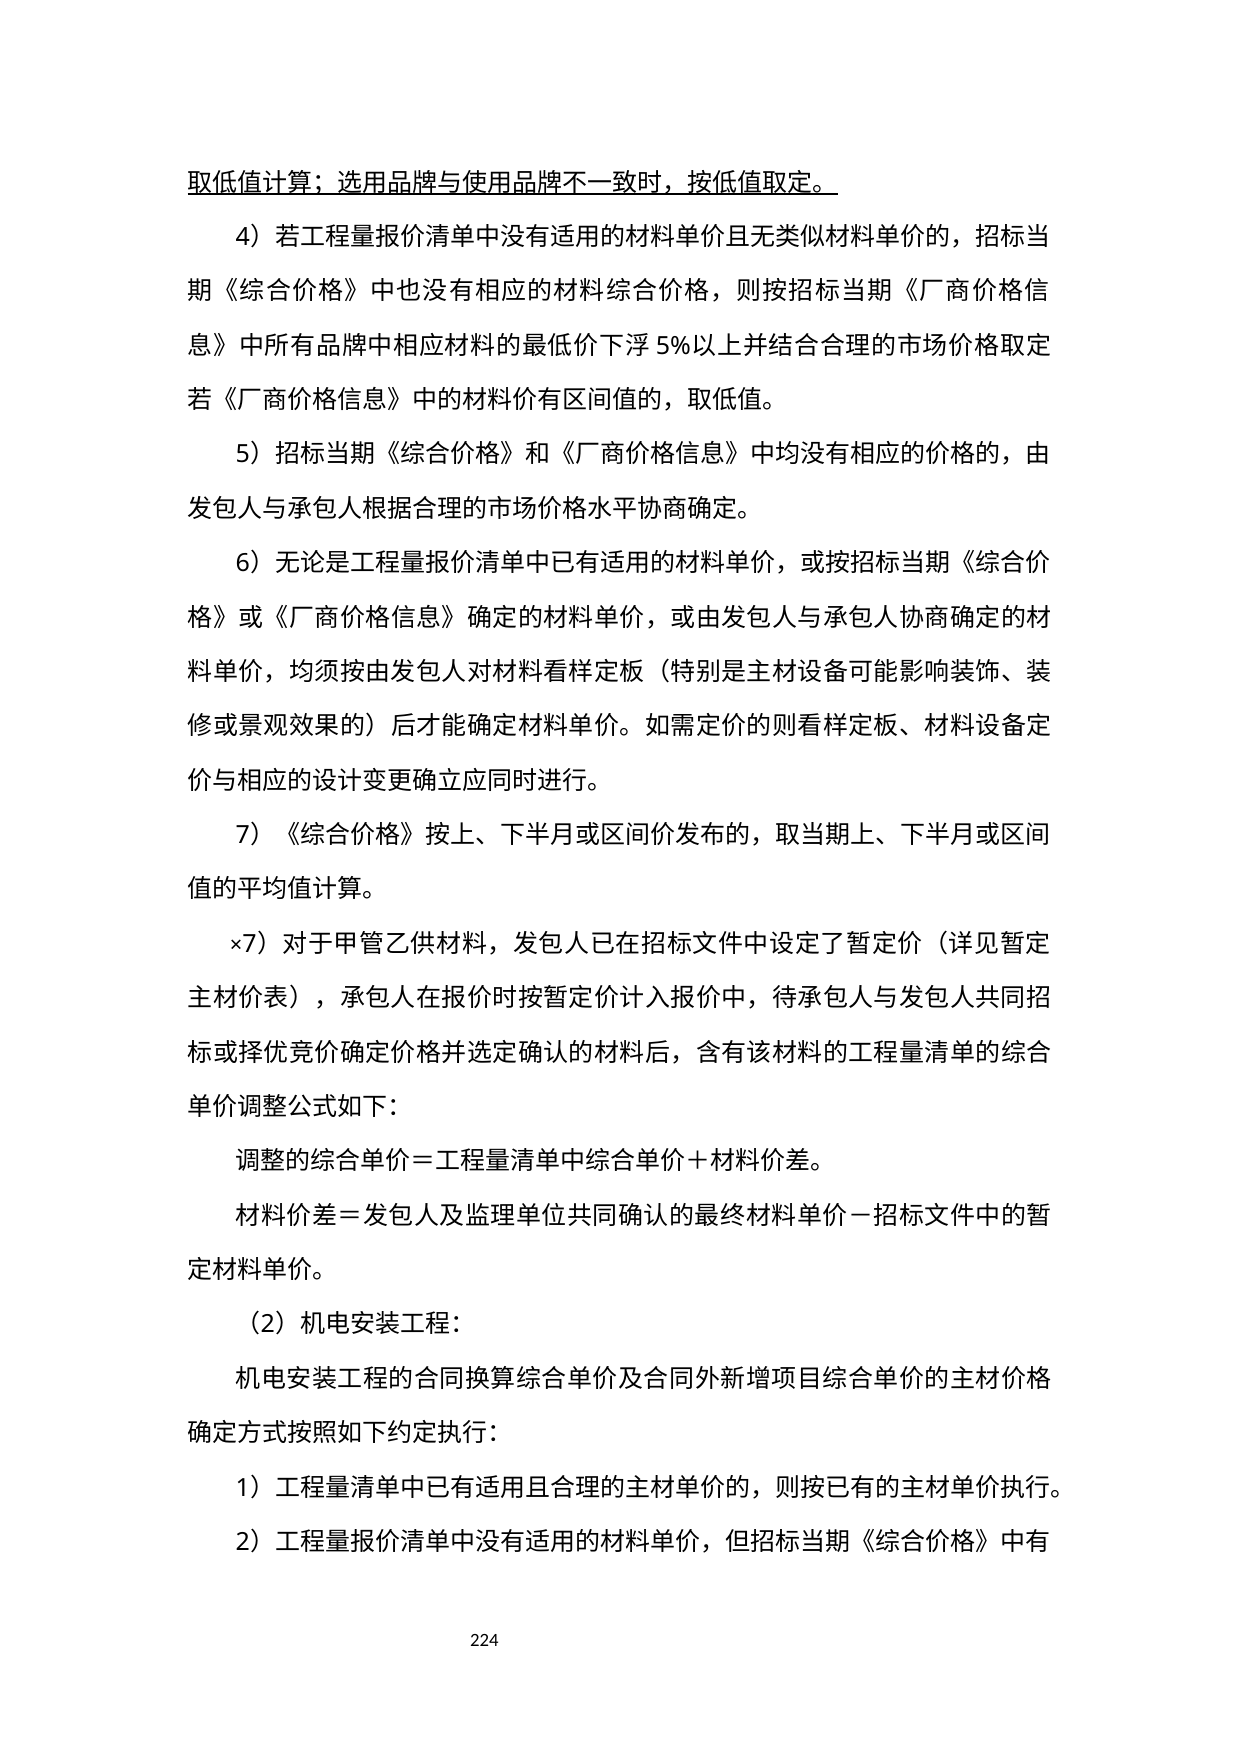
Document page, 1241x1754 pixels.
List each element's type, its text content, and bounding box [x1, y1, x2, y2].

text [187, 162, 1052, 198]
text 1）工程量清单中已有适用且合理的主材单价的，则按已有的主材单价执行。 [187, 1467, 1052, 1503]
text 5）招标当期《综合价格》和《厂商价格信息》中均没有相应的价格的，由发包人与承包人根据合理的市场价格水平协商确定。 [187, 434, 1052, 524]
text 材料价差＝发包人及监理单位共同确认的最终材料单价－招标文件中的暂定材料单价。 [187, 1195, 1052, 1286]
text 4）若工程量报价清单中没有适用的材料单价且无类似材料单价的，招标当期《综合价格》中也没有相应的材料综合价格，则按招标当期《厂商价格信息》中所有品牌中相应材料的最低价下浮5%以上并结合合理的市场价格取定。若《厂商价格信息》中的材料价有区间值的，取低值。 [187, 216, 1052, 416]
text 7）《综合价格》按上、下半月或区间价发布的，取当期上、下半月或区间值的平均值计算。 [187, 814, 1052, 905]
text （2）机电安装工程： [187, 1304, 1052, 1340]
text 6）无论是工程量报价清单中已有适用的材料单价，或按招标当期《综合价格》或《厂商价格信息》确定的材料单价，或由发包人与承包人协商确定的材料单价，均须按由发包人对材料看样定板（特别是主材设备可能影响装饰、装修或景观效果的）后才能确定材料单价。如需定价的则看样定板、材料设备定价与相应的设计变更确立应同时进行。 [187, 543, 1052, 796]
text ×7）对于甲管乙供材料，发包人已在招标文件中设定了暂定价（详见暂定主材价表），承包人在报价时按暂定价计入报价中，待承包人与发包人共同招标或择优竞价确定价格并选定确认的材料后，含有该材料的工程量清单的综合单价调整公式如下： [187, 923, 1052, 1123]
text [187, 1521, 1052, 1558]
text 调整的综合单价＝工程量清单中综合单价＋材料价差。 [187, 1141, 1052, 1177]
text 机电安装工程的合同换算综合单价及合同外新增项目综合单价的主材价格确定方式按照如下约定执行： [187, 1358, 1052, 1449]
